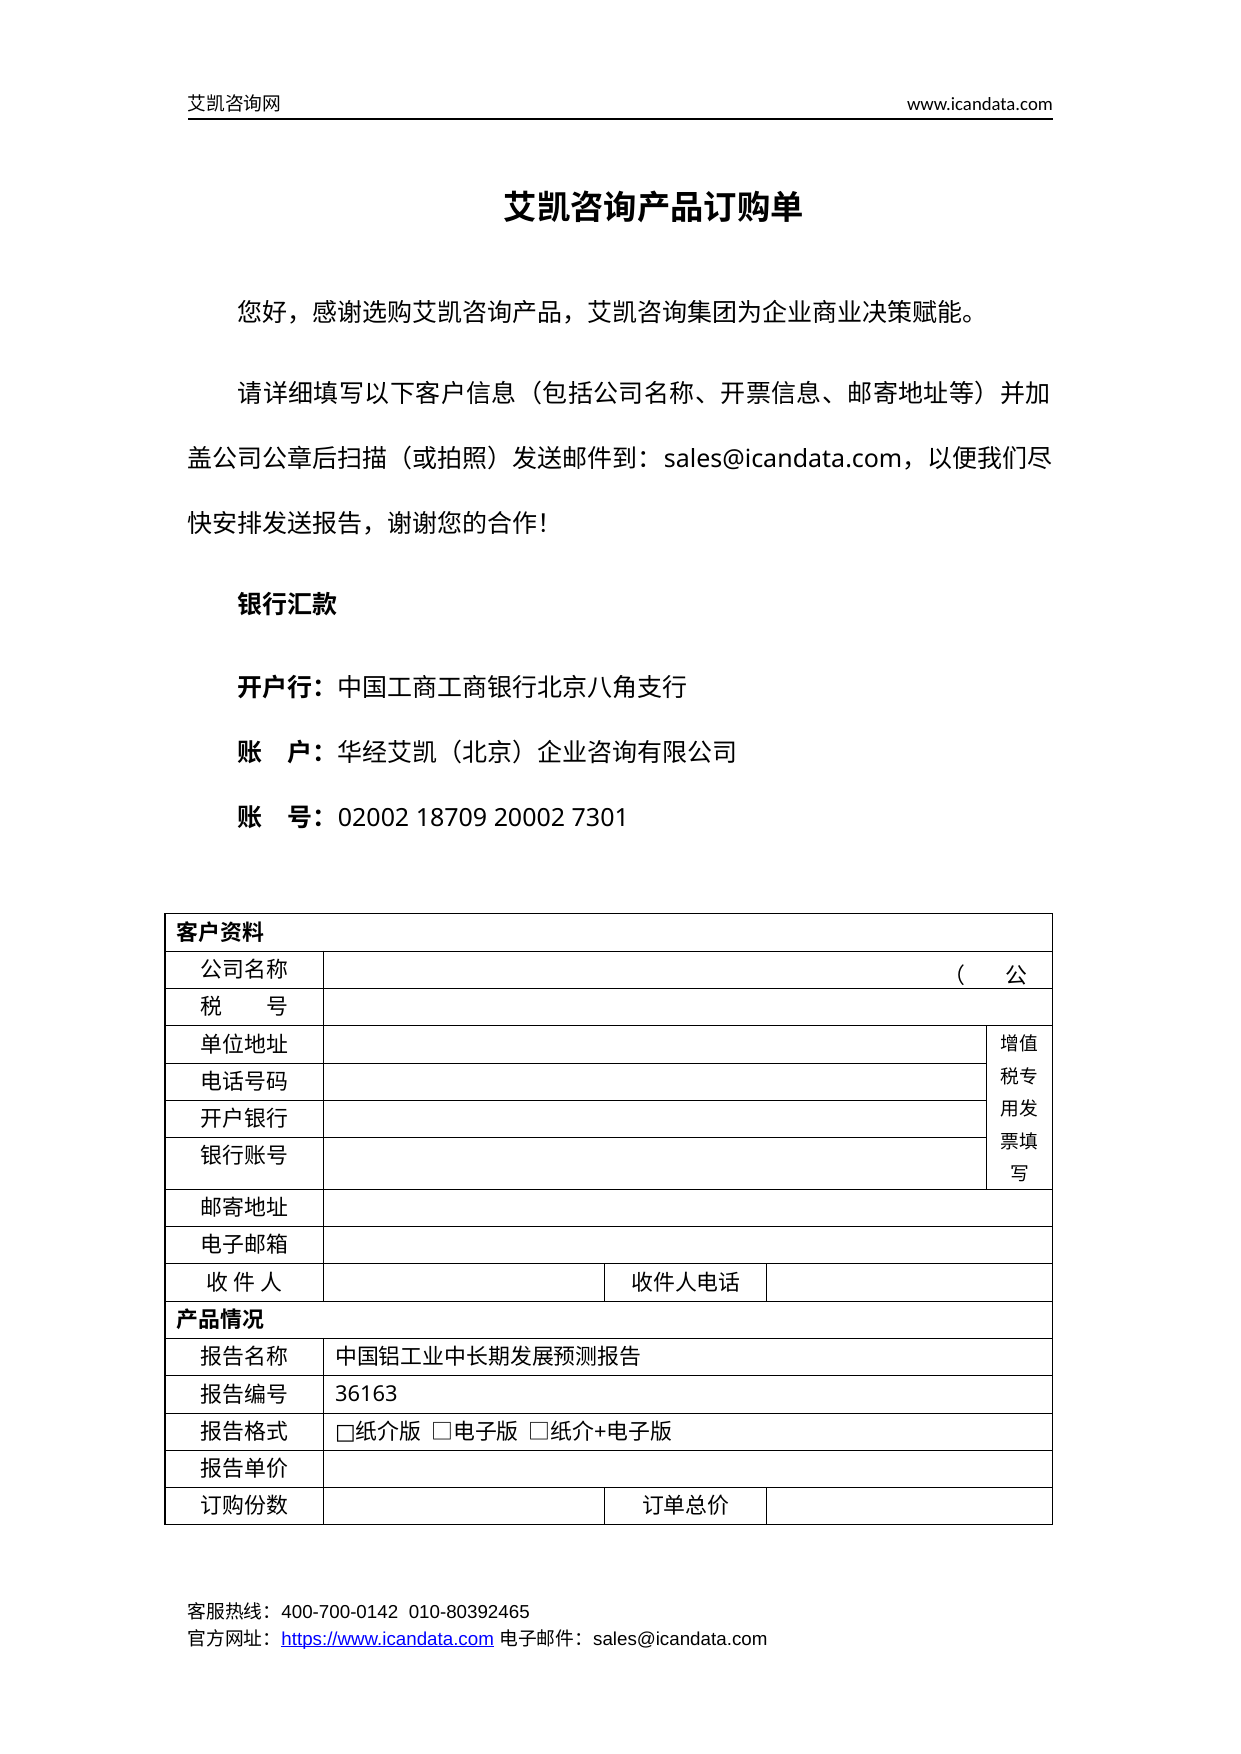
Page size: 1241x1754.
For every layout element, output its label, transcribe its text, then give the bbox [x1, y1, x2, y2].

table_cell 税 号 [166, 989, 323, 1025]
table_cell [324, 1138, 986, 1189]
table_cell [324, 1264, 604, 1301]
table_cell [324, 1451, 1052, 1487]
text 账 户：华经艾凯（北京）企业咨询有限公司 [187, 718, 1053, 783]
table_cell [324, 952, 1052, 988]
table_cell 电话号码 [166, 1064, 323, 1100]
table_cell 增值税专用发票填写 [987, 1026, 1052, 1189]
text 您好，感谢选购艾凯咨询产品，艾凯咨询集团为企业商业决策赋能。 [187, 278, 1053, 343]
table_cell [324, 1064, 986, 1100]
table_cell [324, 1026, 986, 1062]
text 账 号：02002 18709 20002 7301 [187, 783, 1053, 848]
table_cell [324, 1190, 1052, 1226]
table_cell 订购份数 [166, 1488, 323, 1524]
table_header 客户资料 [166, 914, 1052, 951]
table_cell 开户银行 [166, 1101, 323, 1137]
table_cell 报告单价 [166, 1451, 323, 1487]
text 开户行：中国工商工商银行北京八角支行 [187, 653, 1053, 718]
table_cell 银行账号 [166, 1138, 323, 1189]
table_cell 产品情况 [166, 1302, 1052, 1338]
table_cell 收件人电话 [605, 1264, 766, 1301]
table_cell [324, 1227, 1052, 1263]
table_cell [767, 1488, 1052, 1524]
table_cell 收 件 人 [166, 1264, 323, 1301]
table_cell 邮寄地址 [166, 1190, 323, 1226]
text 艾凯咨询产品订购单 [187, 172, 1053, 237]
table_cell 报告格式 [166, 1414, 323, 1450]
table_cell 中国铝工业中长期发展预测报告 [324, 1339, 1052, 1375]
table_cell 电子邮箱 [166, 1227, 323, 1263]
table_cell 单位地址 [166, 1026, 323, 1062]
table_cell [324, 1488, 604, 1524]
text 银行汇款 [187, 570, 1053, 635]
table_cell [324, 1101, 986, 1137]
table_cell □纸介版 □电子版 □纸介+电子版 [324, 1414, 1052, 1450]
table_cell 公司名称 [166, 952, 323, 988]
table_cell 报告编号 [166, 1376, 323, 1412]
table_cell 订单总价 [605, 1488, 766, 1524]
table_cell [767, 1264, 1052, 1301]
table_cell 报告名称 [166, 1339, 323, 1375]
text 请详细填写以下客户信息（包括公司名称、开票信息、邮寄地址等）并加盖公司公章后扫描（或拍照）发送邮件到：sales@icandata.com，以便我们尽快安排发送报告，谢谢您的合作！ [187, 359, 1053, 554]
table_cell [324, 989, 1052, 1025]
table_cell 36163 [324, 1376, 1052, 1412]
